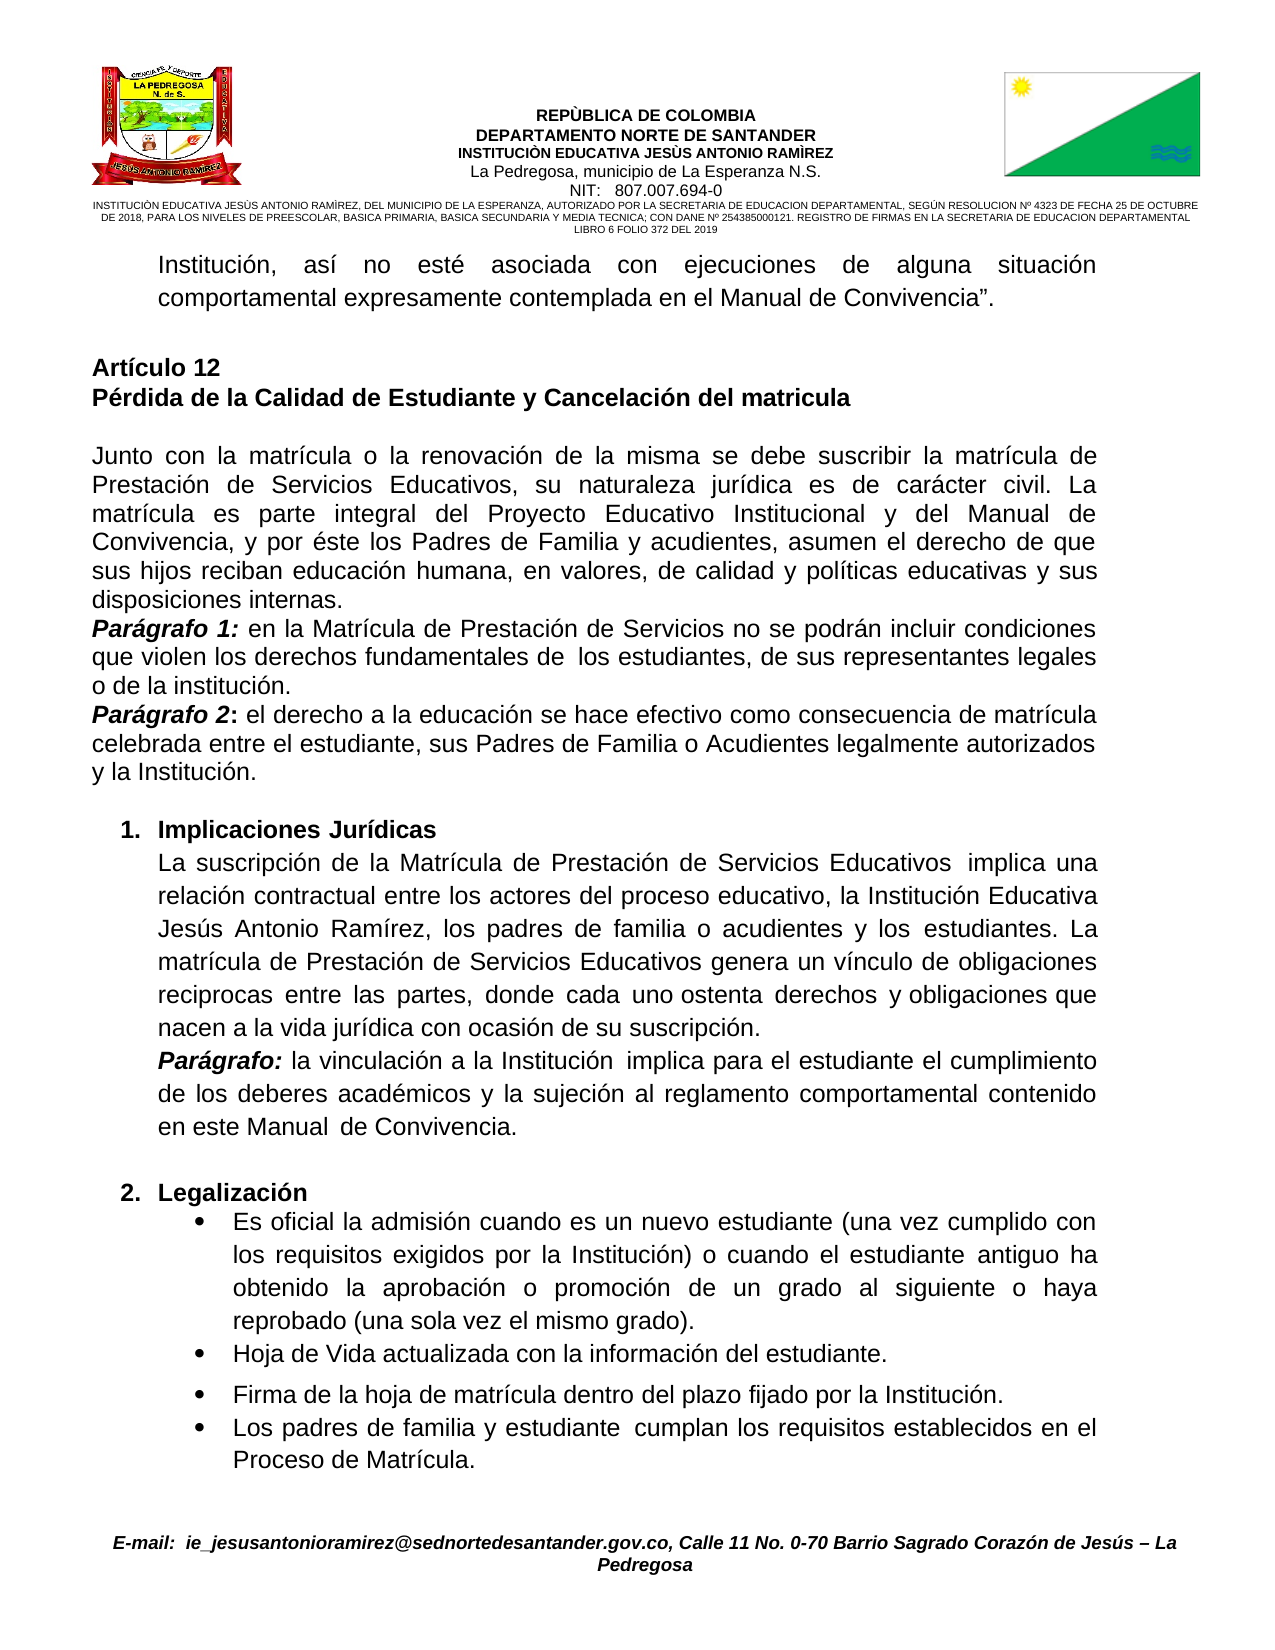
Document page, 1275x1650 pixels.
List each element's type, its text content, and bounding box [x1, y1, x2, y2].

text Junto con la matrícula o la renovación de la misma se debe suscribir la matrícula de Prestación de Servicios Educativos, su naturaleza jurídica es de carácter civil. La matrícula es parte integral del Proyecto Educativo Institucional y del Manual de Convivencia, y por éste los Padres de Familia y acudientes, asumen el derecho de que sus hijos reciban educación humana, en valores, de calidad y políticas educativas y sus disposiciones internas. [92, 441, 1098, 613]
text Artículo 12 [92, 349, 1200, 383]
text Parágrafo 1: en la Matrícula de Prestación de Servicios no se podrán incluir condiciones que violen los derechos fundamentales de los estudiantes, de sus representantes legales o de la institución. [92, 613, 1098, 700]
text Parágrafo 2: el derecho a la educación se hace efectivo como consecuencia de matrícula celebrada entre el estudiante, sus Padres de Familia o Acudientes legalmente autorizados y la Institución. [92, 700, 1098, 786]
picture [1003, 72, 1200, 178]
list Los padres de familia y estudiante cumplan los requisitos establecidos en el Proceso de Matrícula. [195, 1413, 1097, 1474]
text Pérdida de la Calidad de Estudiante y Cancelación del matricula [92, 383, 1200, 412]
list Es oficial la admisión cuando es un nuevo estudiante (una vez cumplido con los requisitos exigidos por la Institución) o cuando el estudiante antiguo ha obtenido la aprobación o promoción de un grado al siguiente o haya reprobado (una sola vez el mismo grado). [195, 1207, 1098, 1335]
picture [91, 65, 242, 185]
subtitle Implicaciones Jurídicas [120, 815, 1200, 844]
text La suscripción de la Matrícula de Prestación de Servicios Educativos implica una relación contractual entre los actores del proceso educativo, la Institución Educativa Jesús Antonio Ramírez, los padres de familia o acudientes y los estudiantes. La matrícula de Prestación de Servicios Educativos genera un vínculo de obligaciones reciprocas entre las partes, donde cada uno ostenta derechos y obligaciones que nacen a la vida jurídica con ocasión de su suscripción. [158, 848, 1098, 1042]
subtitle Legalización [120, 1178, 1200, 1207]
text Parágrafo: la vinculación a la Institución implica para el estudiante el cumplimiento de los deberes académicos y la sujeción al reglamento comportamental contenido en este Manual de Convivencia. [158, 1046, 1098, 1141]
list Hoja de Vida actualizada con la información del estudiante. [195, 1339, 1097, 1368]
list Firma de la hoja de matrícula dentro del plazo fijado por la Institución. [195, 1380, 1097, 1409]
